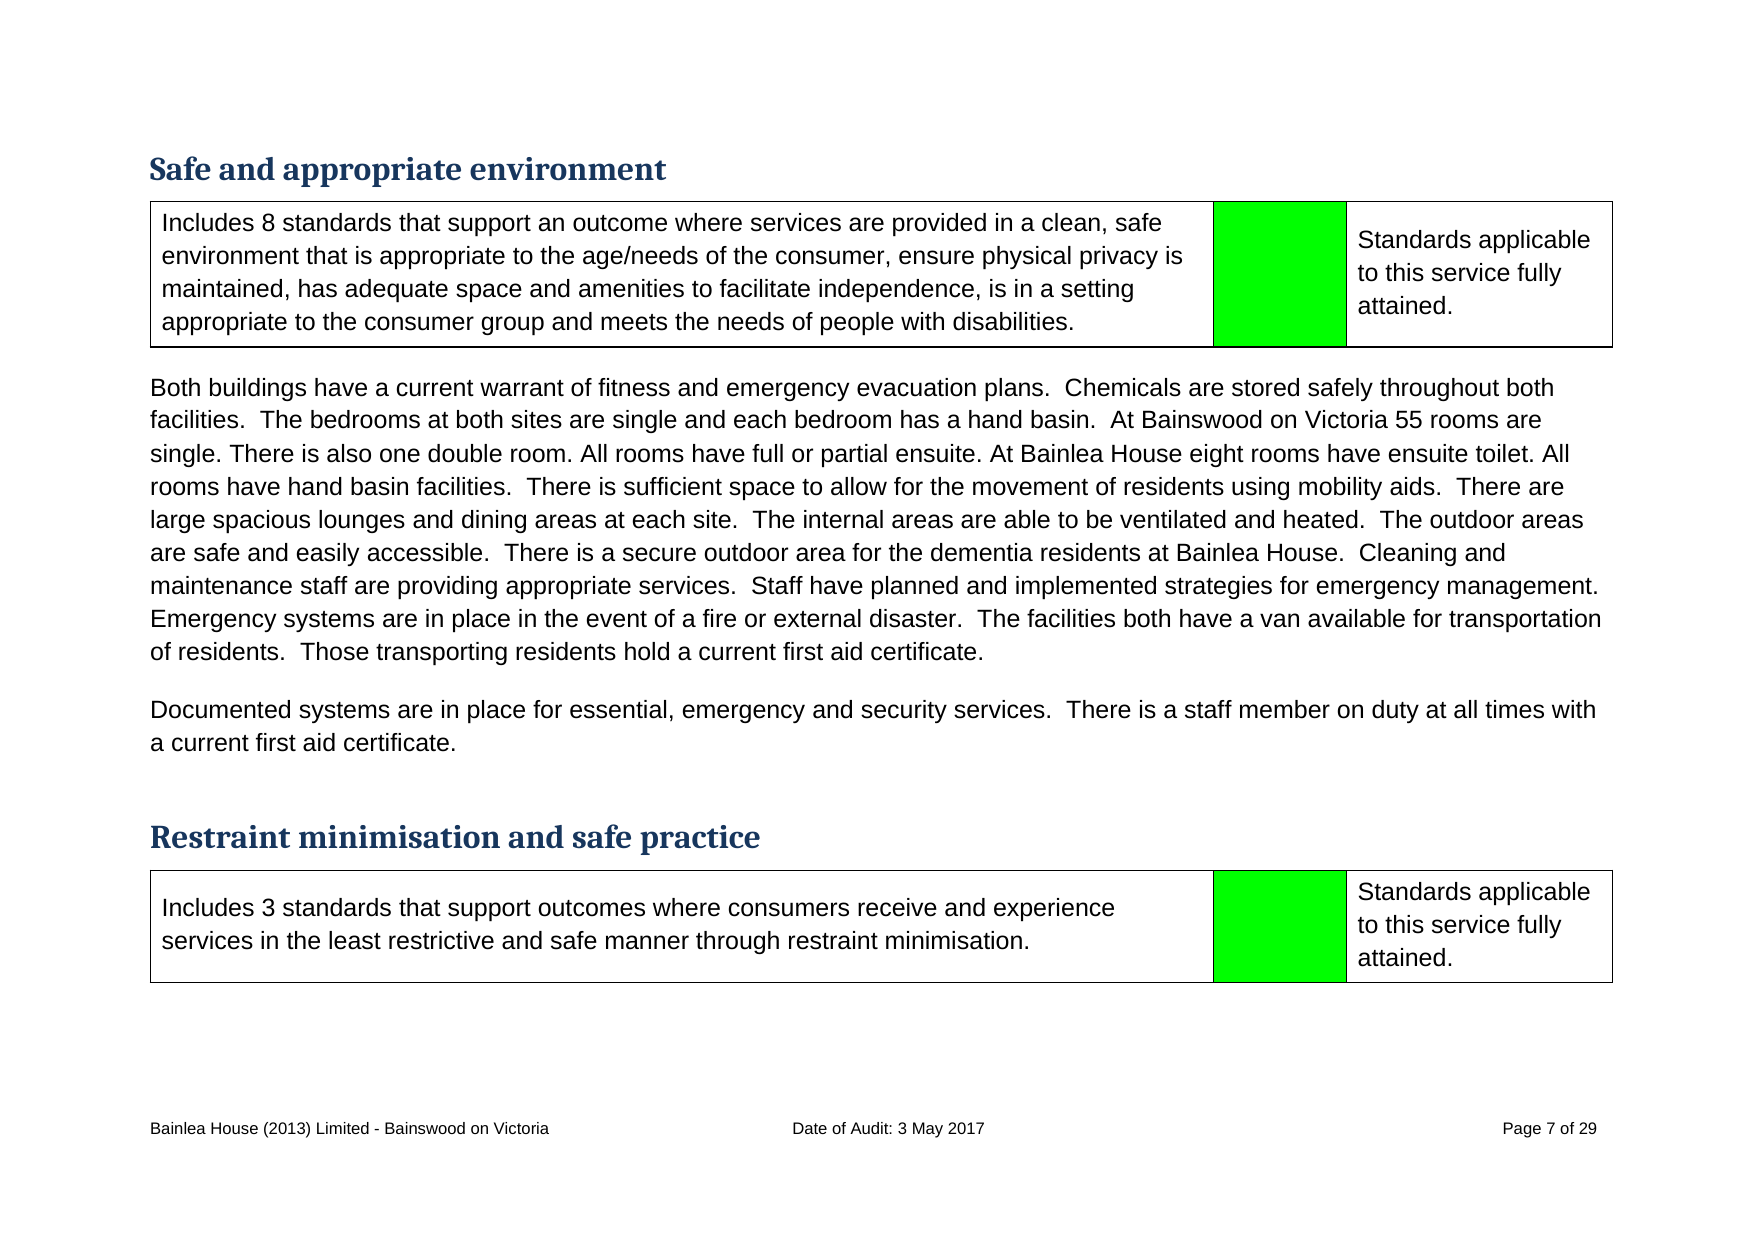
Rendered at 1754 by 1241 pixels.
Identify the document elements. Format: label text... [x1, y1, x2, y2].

table_header Includes 8 standards that support an outcome where services are provided in a clean, safe environment that is appropriate to the age/needs of the consumer, ensure physical privacy is maintained, has adequate space and amenities to facilitate independence, is in a setting appropriate to the consumer group and meets the needs of people with disabilities. [151, 202, 1213, 346]
table_header Includes 3 standards that support outcomes where consumers receive and experience services in the least restrictive and safe manner through restraint minimisation. [151, 871, 1213, 982]
table_header Standards applicable to this service fully attained. [1347, 871, 1612, 982]
subtitle Safe and appropriate environment [150, 150, 1604, 188]
table_header Standards applicable to this service fully attained. [1347, 202, 1612, 346]
table_header [1214, 871, 1346, 982]
subtitle Restraint minimisation and safe practice [150, 819, 1604, 857]
text Both buildings have a current warrant of fitness and emergency evacuation plans. Chemicals are stored safely throughout both facilities. The bedrooms at both sites are single and each bedroom has a hand basin. At Bainswood on Victoria 55 rooms are single. There is also one double room. All rooms have full or partial ensuite. At Bainlea House eight rooms have ensuite toilet. All rooms have hand basin facilities. There is sufficient space to allow for the movement of residents using mobility aids. There are large spacious lounges and dining areas at each site. The internal areas are able to be ventilated and heated. The outdoor areas are safe and easily accessible. There is a secure outdoor area for the dementia residents at Bainlea House. Cleaning and maintenance staff are providing appropriate services. Staff have planned and implemented strategies for emergency management. Emergency systems are in place in the event of a fire or external disaster. The facilities both have a van available for transportation of residents. Those transporting residents hold a current first aid certificate. [150, 372, 1604, 665]
text Documented systems are in place for essential, emergency and security services. There is a staff member on duty at all times with a current first aid certificate. [150, 695, 1604, 756]
table_header [1214, 202, 1346, 346]
